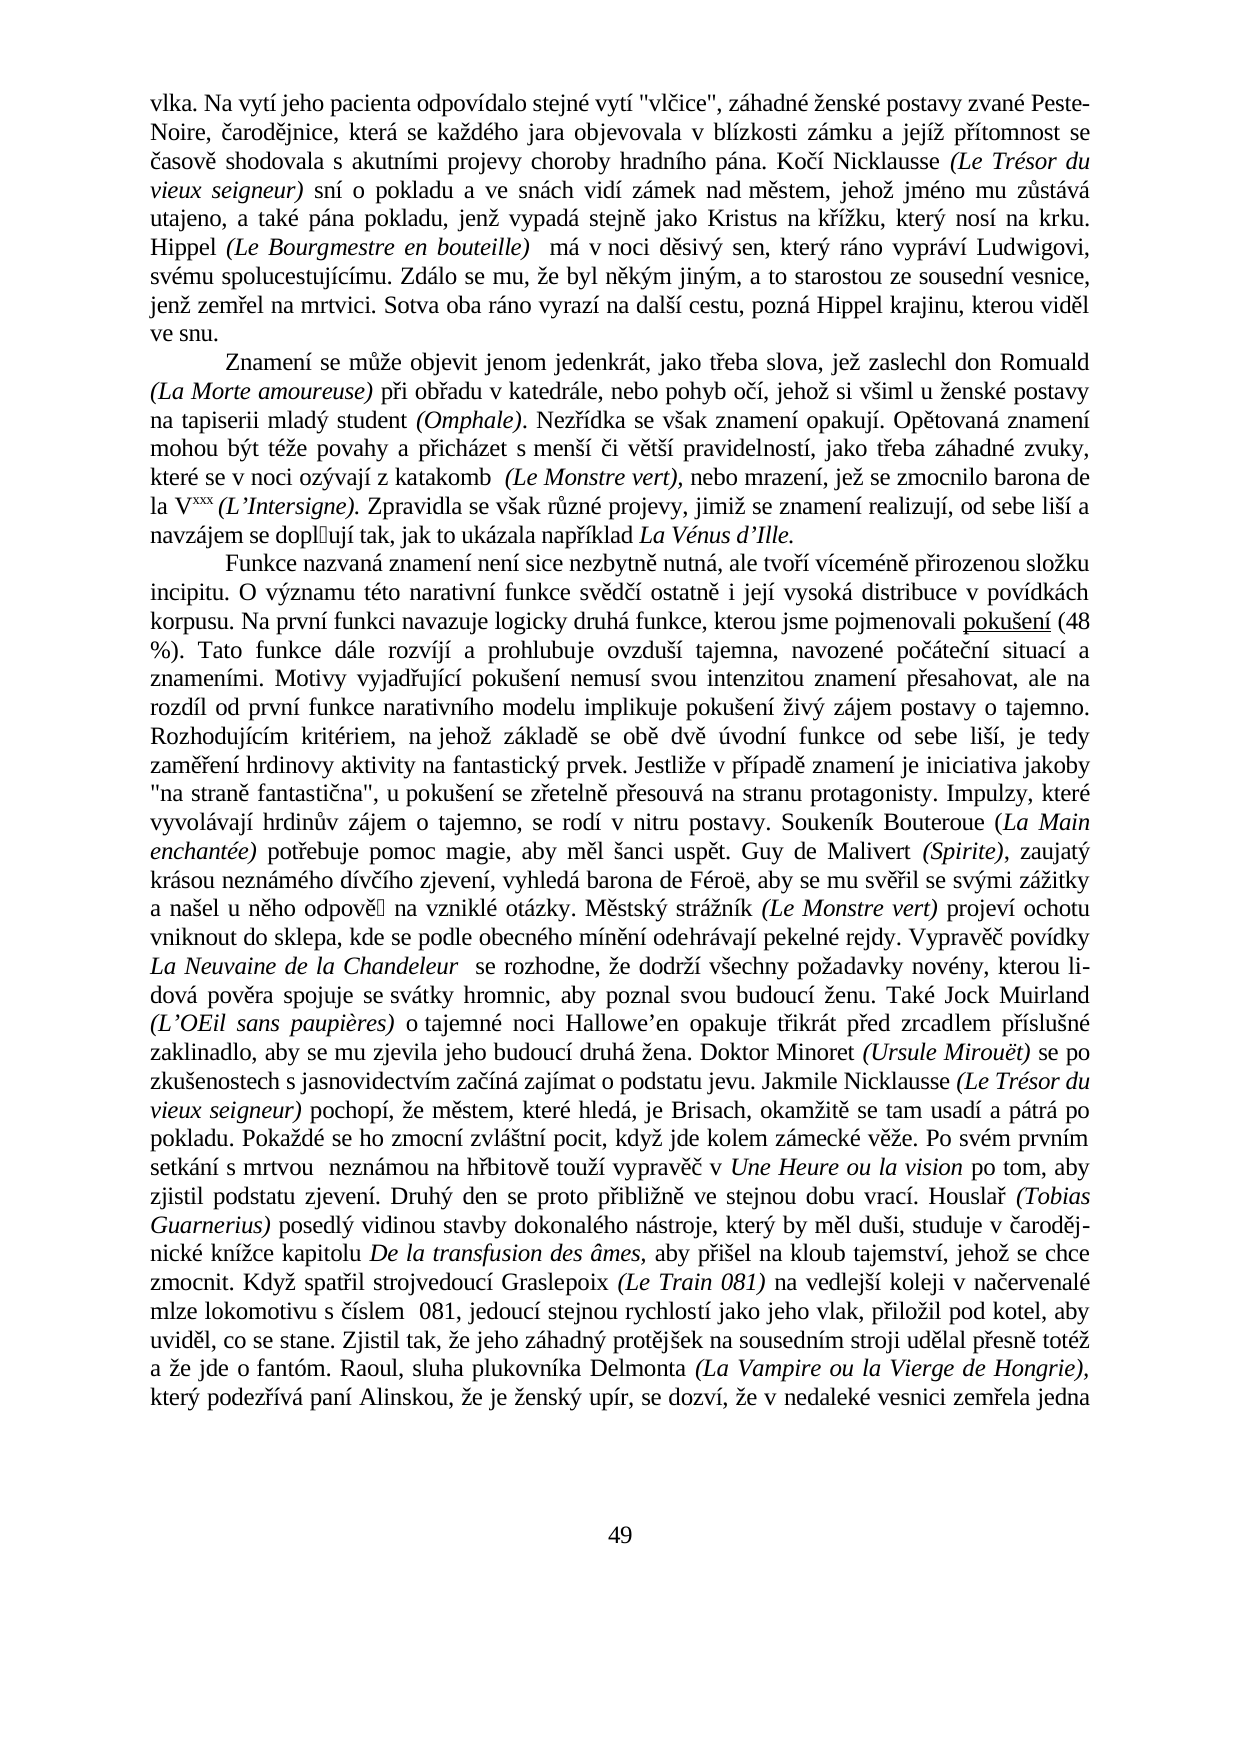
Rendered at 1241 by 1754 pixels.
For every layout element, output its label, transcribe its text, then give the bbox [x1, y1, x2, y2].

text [150, 548, 1090, 1411]
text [150, 88, 1090, 347]
text Znamení se může objevit jenom jedenkrát, jako třeba slova, jež zaslechl don Romuald (La Morte amoureuse) při obřadu v katedrále, nebo pohyb očí, jehož si všiml u ženské postavy na tapiserii mladý student (Omphale). Nezřídka se však znamení opakují. Opětovaná znamení mohou být téže povahy a přicházet s menší či větší pravidelností, jako třeba záhadné zvuky, které se v noci ozývají z katakomb (Le Monstre vert), nebo mrazení, jež se zmocnilo barona de la Vxxx (L’Intersigne). Zpravidla se však různé projevy, jimiž se znamení realizují, od sebe liší a navzájem se doplují tak, jak to ukázala například La Vénus d’Ille. [150, 347, 1090, 548]
